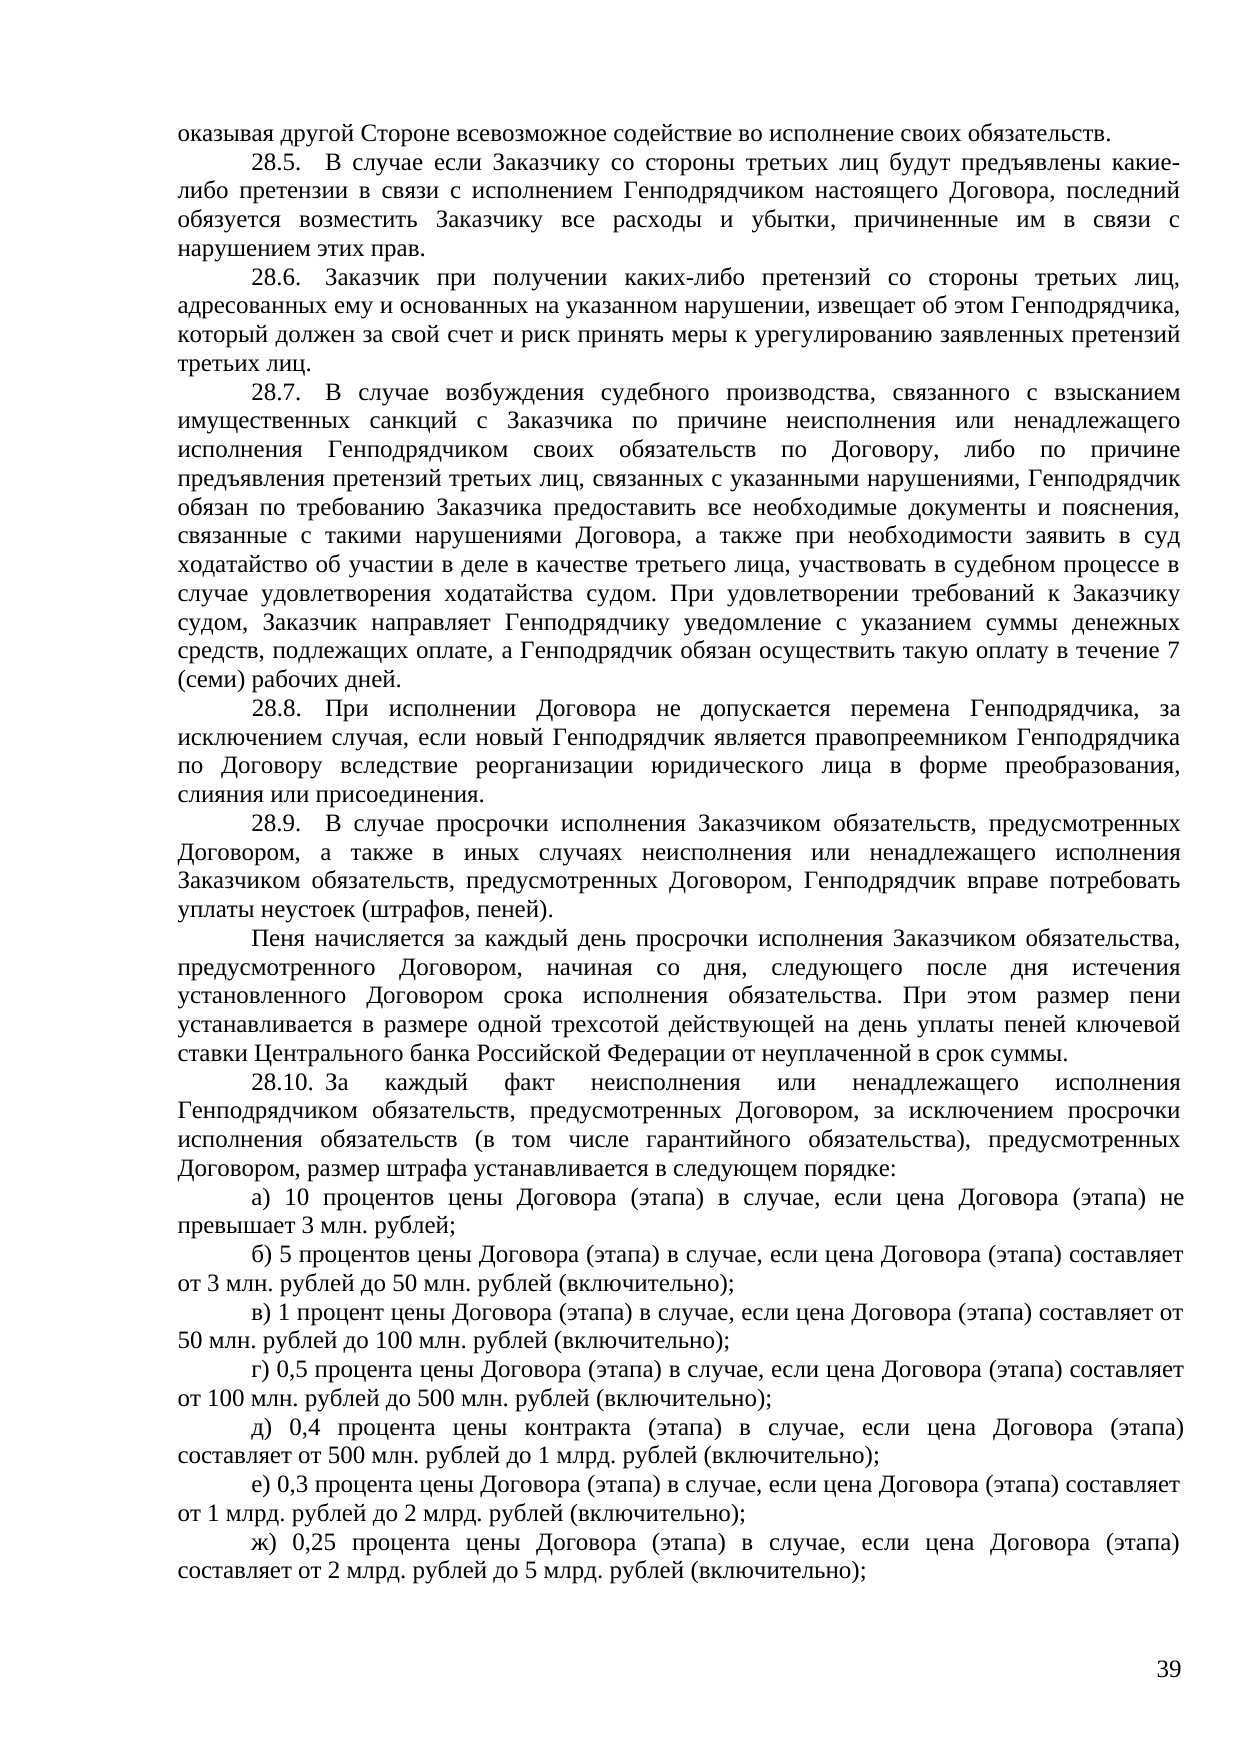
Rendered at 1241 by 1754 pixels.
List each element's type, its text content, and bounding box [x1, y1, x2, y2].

text ж) 0,25 процента цены Договора (этапа) в случае, если цена Договора (этапа) составляет от 2 млрд. рублей до 5 млрд. рублей (включительно); [177, 1527, 1181, 1584]
text 28.10. За каждый факт неисполнения или ненадлежащего исполнения Генподрядчиком обязательств, предусмотренных Договором, за исключением просрочки исполнения обязательств (в том числе гарантийного обязательства), предусмотренных Договором, размер штрафа устанавливается в следующем порядке: [177, 1067, 1181, 1182]
text 28.7. В случае возбуждения судебного производства, связанного с взысканием имущественных санкций с Заказчика по причине неисполнения или ненадлежащего исполнения Генподрядчиком своих обязательств по Договору, либо по причине предъявления претензий третьих лиц, связанных с указанными нарушениями, Генподрядчик обязан по требованию Заказчика предоставить все необходимые документы и пояснения, связанные с такими нарушениями Договора, а также при необходимости заявить в суд ходатайство об участии в деле в качестве третьего лица, участвовать в судебном процессе в случае удовлетворения ходатайства судом. При удовлетворении требований к Заказчику судом, Заказчик направляет Генподрядчику уведомление с указанием суммы денежных средств, подлежащих оплате, а Генподрядчик обязан осуществить такую оплату в течение 7 (семи) рабочих дней. [177, 377, 1181, 693]
text а) 10 процентов цены Договора (этапа) в случае, если цена Договора (этапа) не превышает 3 млн. рублей; [177, 1182, 1185, 1239]
text 28.9. В случае просрочки исполнения Заказчиком обязательств, предусмотренных Договором, а также в иных случаях неисполнения или ненадлежащего исполнения Заказчиком обязательств, предусмотренных Договором, Генподрядчик вправе потребовать уплаты неустоек (штрафов, пеней). [177, 808, 1181, 923]
text д) 0,4 процента цены контракта (этапа) в случае, если цена Договора (этапа) составляет от 500 млн. рублей до 1 млрд. рублей (включительно); [177, 1412, 1185, 1469]
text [177, 118, 1181, 147]
text Пеня начисляется за каждый день просрочки исполнения Заказчиком обязательства, предусмотренного Договором, начиная со дня, следующего после дня истечения установленного Договором срока исполнения обязательства. При этом размер пени устанавливается в размере одной трехсотой действующей на день уплаты пеней ключевой ставки Центрального банка Российской Федерации от неуплаченной в срок суммы. [177, 923, 1181, 1067]
text б) 5 процентов цены Договора (этапа) в случае, если цена Договора (этапа) составляет от 3 млн. рублей до 50 млн. рублей (включительно); [177, 1239, 1185, 1297]
text в) 1 процент цены Договора (этапа) в случае, если цена Договора (этапа) составляет от 50 млн. рублей до 100 млн. рублей (включительно); [177, 1297, 1185, 1354]
text 28.6. Заказчик при получении каких-либо претензий со стороны третьих лиц, адресованных ему и основанных на указанном нарушении, извещает об этом Генподрядчика, который должен за свой счет и риск принять меры к урегулированию заявленных претензий третьих лиц. [177, 262, 1181, 377]
text 28.5. В случае если Заказчику со стороны третьих лиц будут предъявлены какие-либо претензии в связи с исполнением Генподрядчиком настоящего Договора, последний обязуется возместить Заказчику все расходы и убытки, причиненные им в связи с нарушением этих прав. [177, 147, 1181, 262]
text 28.8. При исполнении Договора не допускается перемена Генподрядчика, за исключением случая, если новый Генподрядчик является правопреемником Генподрядчика по Договору вследствие реорганизации юридического лица в форме преобразования, слияния или присоединения. [177, 693, 1181, 808]
text е) 0,3 процента цены Договора (этапа) в случае, если цена Договора (этапа) составляет от 1 млрд. рублей до 2 млрд. рублей (включительно); [177, 1469, 1181, 1527]
text г) 0,5 процента цены Договора (этапа) в случае, если цена Договора (этапа) составляет от 100 млн. рублей до 500 млн. рублей (включительно); [177, 1354, 1185, 1412]
